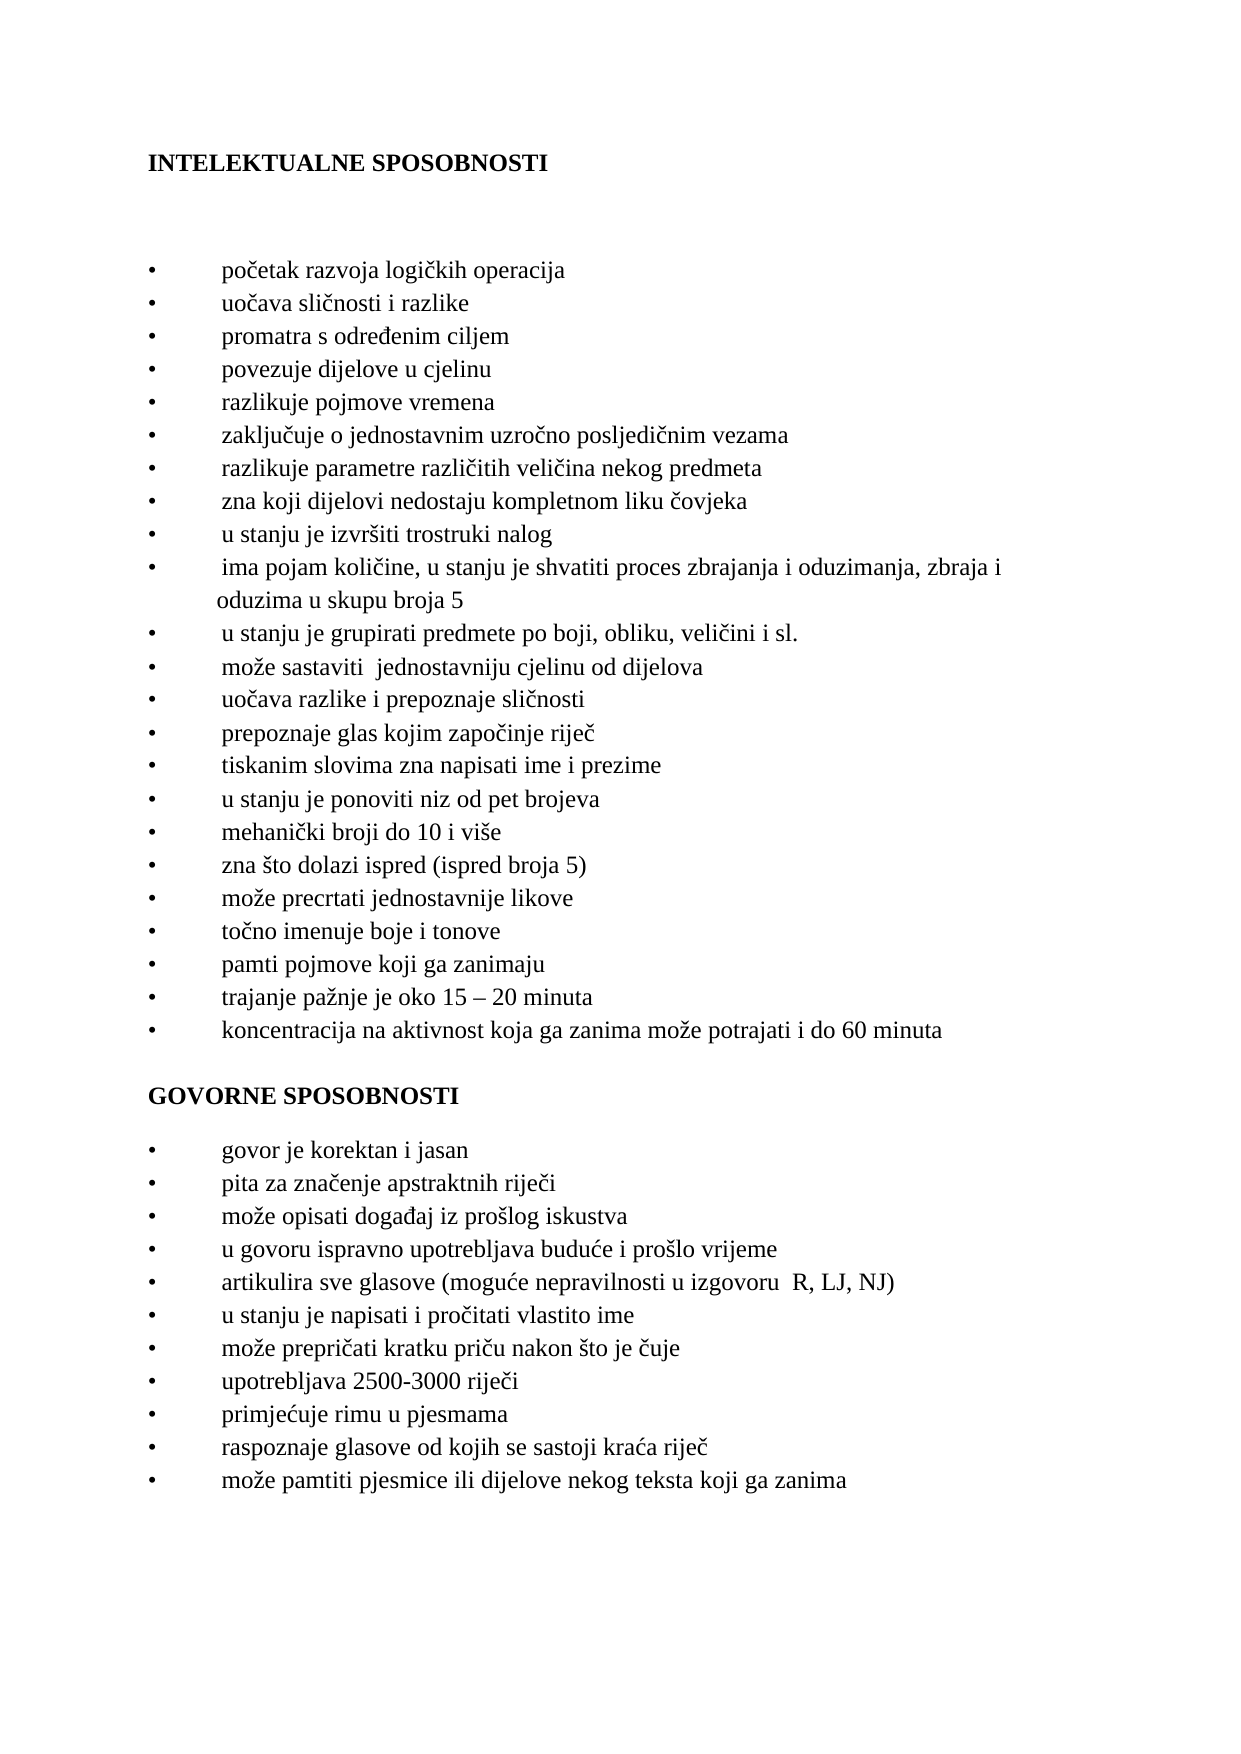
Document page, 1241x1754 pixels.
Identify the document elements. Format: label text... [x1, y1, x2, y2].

text • zna što dolazi ispred (ispred broja 5) [148, 850, 1093, 878]
text • zna koji dijelovi nedostaju kompletnom liku čovjeka [148, 486, 1093, 515]
text • uočava sličnosti i razlike [148, 288, 1093, 317]
text • raspoznaje glasove od kojih se sastoji kraća riječ [148, 1432, 1093, 1461]
text • zaključuje o jednostavnim uzročno posljedičnim vezama [148, 420, 1093, 449]
text • u stanju je ponoviti niz od pet brojeva [148, 784, 1093, 812]
text • promatra s određenim ciljem [148, 321, 1093, 350]
text • u stanju je izvršiti trostruki nalog [148, 519, 1093, 548]
text • artikulira sve glasove (moguće nepravilnosti u izgovoru R, LJ, NJ) [148, 1267, 1093, 1296]
text • početak razvoja logičkih operacija [148, 255, 1093, 284]
text • pita za značenje apstraktnih riječi [148, 1168, 1093, 1196]
text • može prepričati kratku priču nakon što je čuje [148, 1333, 1093, 1362]
text • razlikuje pojmove vremena [148, 387, 1093, 416]
text • u stanju je napisati i pročitati vlastito ime [148, 1300, 1093, 1328]
text • u govoru ispravno upotrebljava buduće i prošlo vrijeme [148, 1234, 1093, 1262]
text • razlikuje parametre različitih veličina nekog predmeta [148, 453, 1093, 482]
text oduzima u skupu broja 5 [148, 586, 1093, 614]
text • upotrebljava 2500-3000 riječi [148, 1366, 1093, 1394]
text • može precrtati jednostavnije likove [148, 883, 1093, 911]
text • ima pojam količine, u stanju je shvatiti proces zbrajanja i oduzimanja, zbraja i [148, 552, 1093, 581]
text • koncentracija na aktivnost koja ga zanima može potrajati i do 60 minuta [148, 1015, 1093, 1043]
text • točno imenuje boje i tonove [148, 916, 1093, 944]
text • može opisati događaj iz prošlog iskustva [148, 1201, 1093, 1229]
text • primjećuje rimu u pjesmama [148, 1399, 1093, 1428]
text • mehanički broji do 10 i više [148, 817, 1093, 845]
text • može pamtiti pjesmice ili dijelove nekog teksta koji ga zanima [148, 1465, 1093, 1494]
text • govor je korektan i jasan [148, 1135, 1093, 1163]
text • pamti pojmove koji ga zanimaju [148, 949, 1093, 977]
text • prepoznaje glas kojim započinje riječ [148, 718, 1093, 746]
text • tiskanim slovima zna napisati ime i prezime [148, 751, 1093, 779]
text GOVORNE SPOSOBNOSTI [148, 1081, 1093, 1109]
text • u stanju je grupirati predmete po boji, obliku, veličini i sl. [148, 618, 1093, 647]
text • trajanje pažnje je oko 15 – 20 minuta [148, 982, 1093, 1011]
text • uočava razlike i prepoznaje sličnosti [148, 684, 1093, 713]
text • može sastaviti jednostavniju cjelinu od dijelova [148, 652, 1093, 680]
text INTELEKTUALNE SPOSOBNOSTI [148, 148, 1093, 176]
text • povezuje dijelove u cjelinu [148, 354, 1093, 383]
